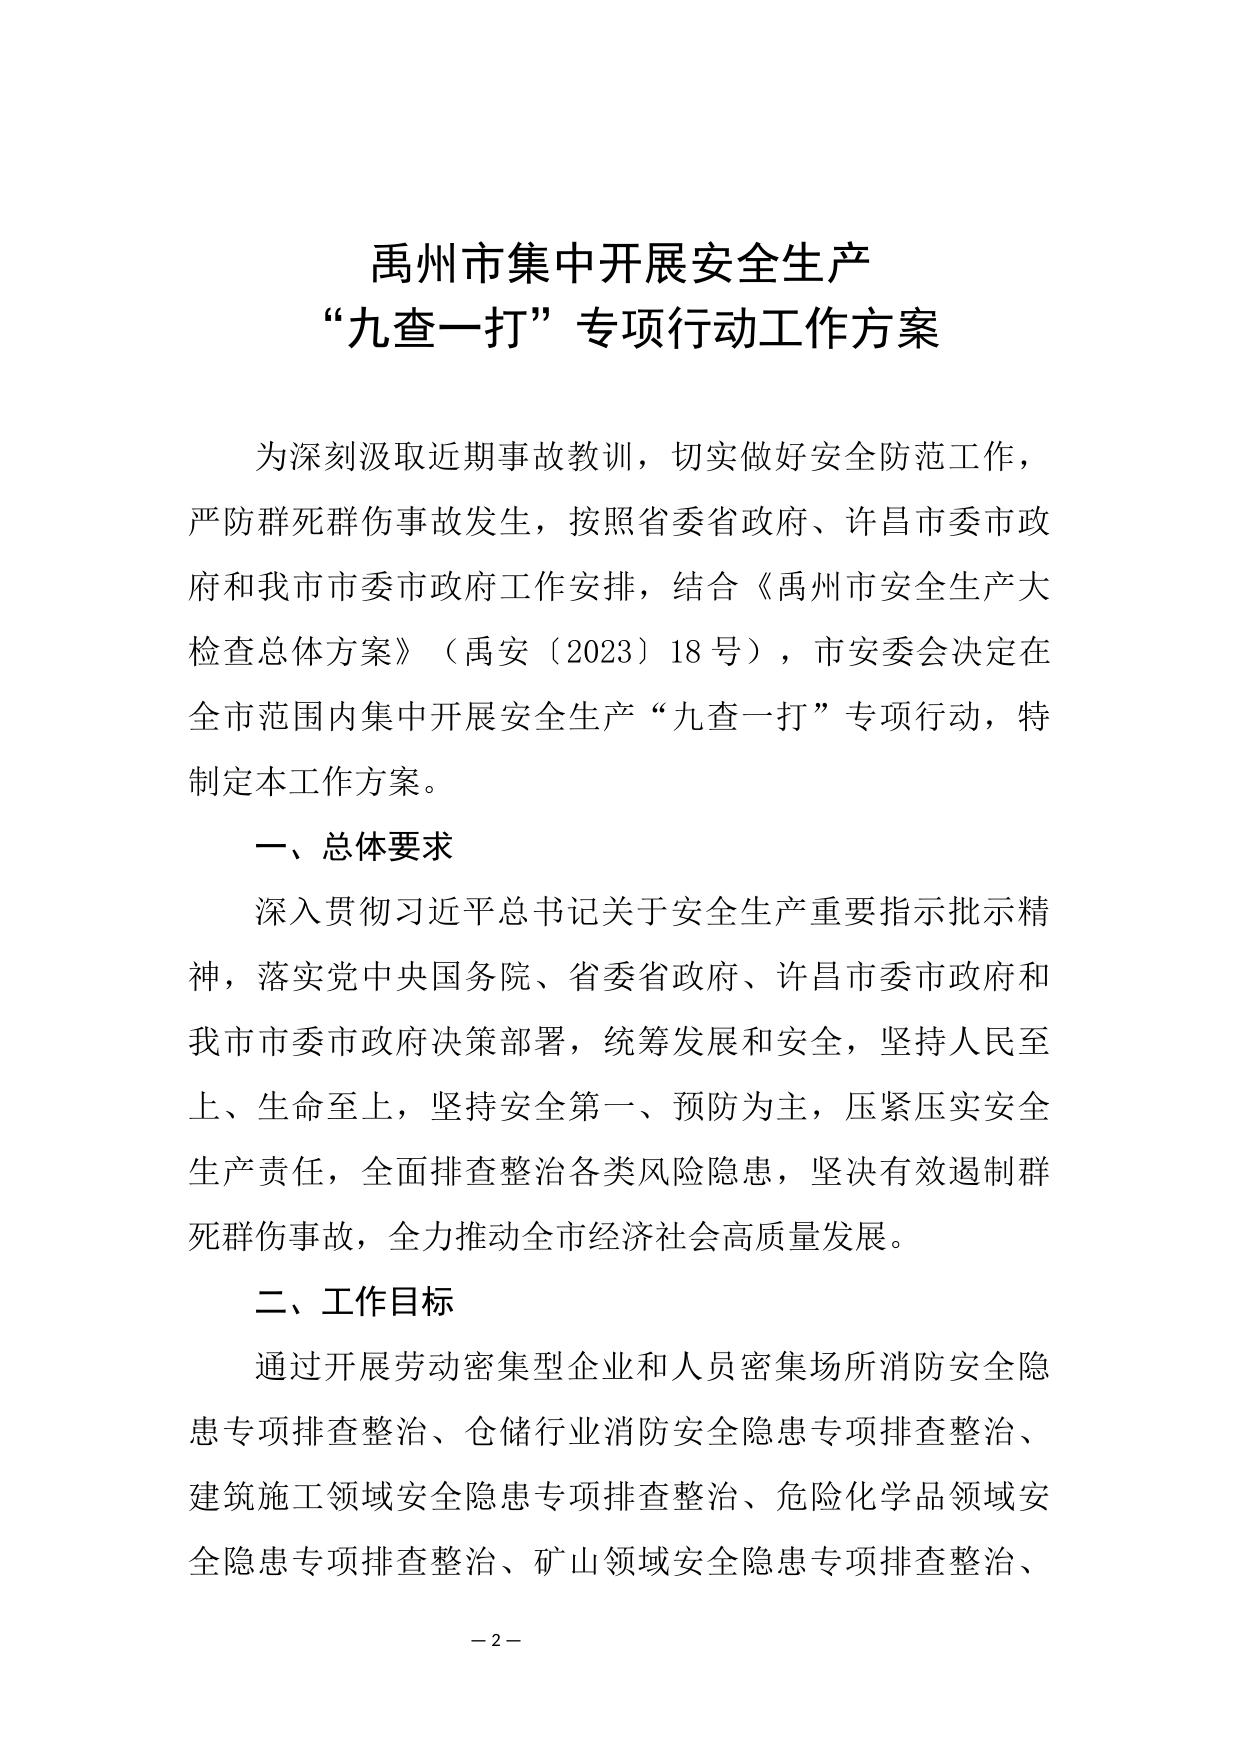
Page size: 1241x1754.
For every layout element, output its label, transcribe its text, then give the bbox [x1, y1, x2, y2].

text 禹州市集中开展安全生产 [187, 227, 1053, 292]
text “九查一打”专项行动工作方案 [187, 292, 1053, 357]
text 二、工作目标 [187, 1267, 1053, 1332]
text 一、总体要求 [187, 812, 1053, 877]
text 为深刻汲取近期事故教训，切实做好安全防范工作，严防群死群伤事故发生，按照省委省政府、许昌市委市政府和我市市委市政府工作安排，结合《禹州市安全生产大检查总体方案》（禹安〔2023〕18号），市安委会决定在全市范围内集中开展安全生产“九查一打”专项行动，特制定本工作方案。 [187, 422, 1053, 812]
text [187, 1332, 1053, 1592]
text 深入贯彻习近平总书记关于安全生产重要指示批示精神，落实党中央国务院、省委省政府、许昌市委市政府和我市市委市政府决策部署，统筹发展和安全，坚持人民至上、生命至上，坚持安全第一、预防为主，压紧压实安全生产责任，全面排查整治各类风险隐患，坚决有效遏制群死群伤事故，全力推动全市经济社会高质量发展。 [187, 877, 1053, 1267]
